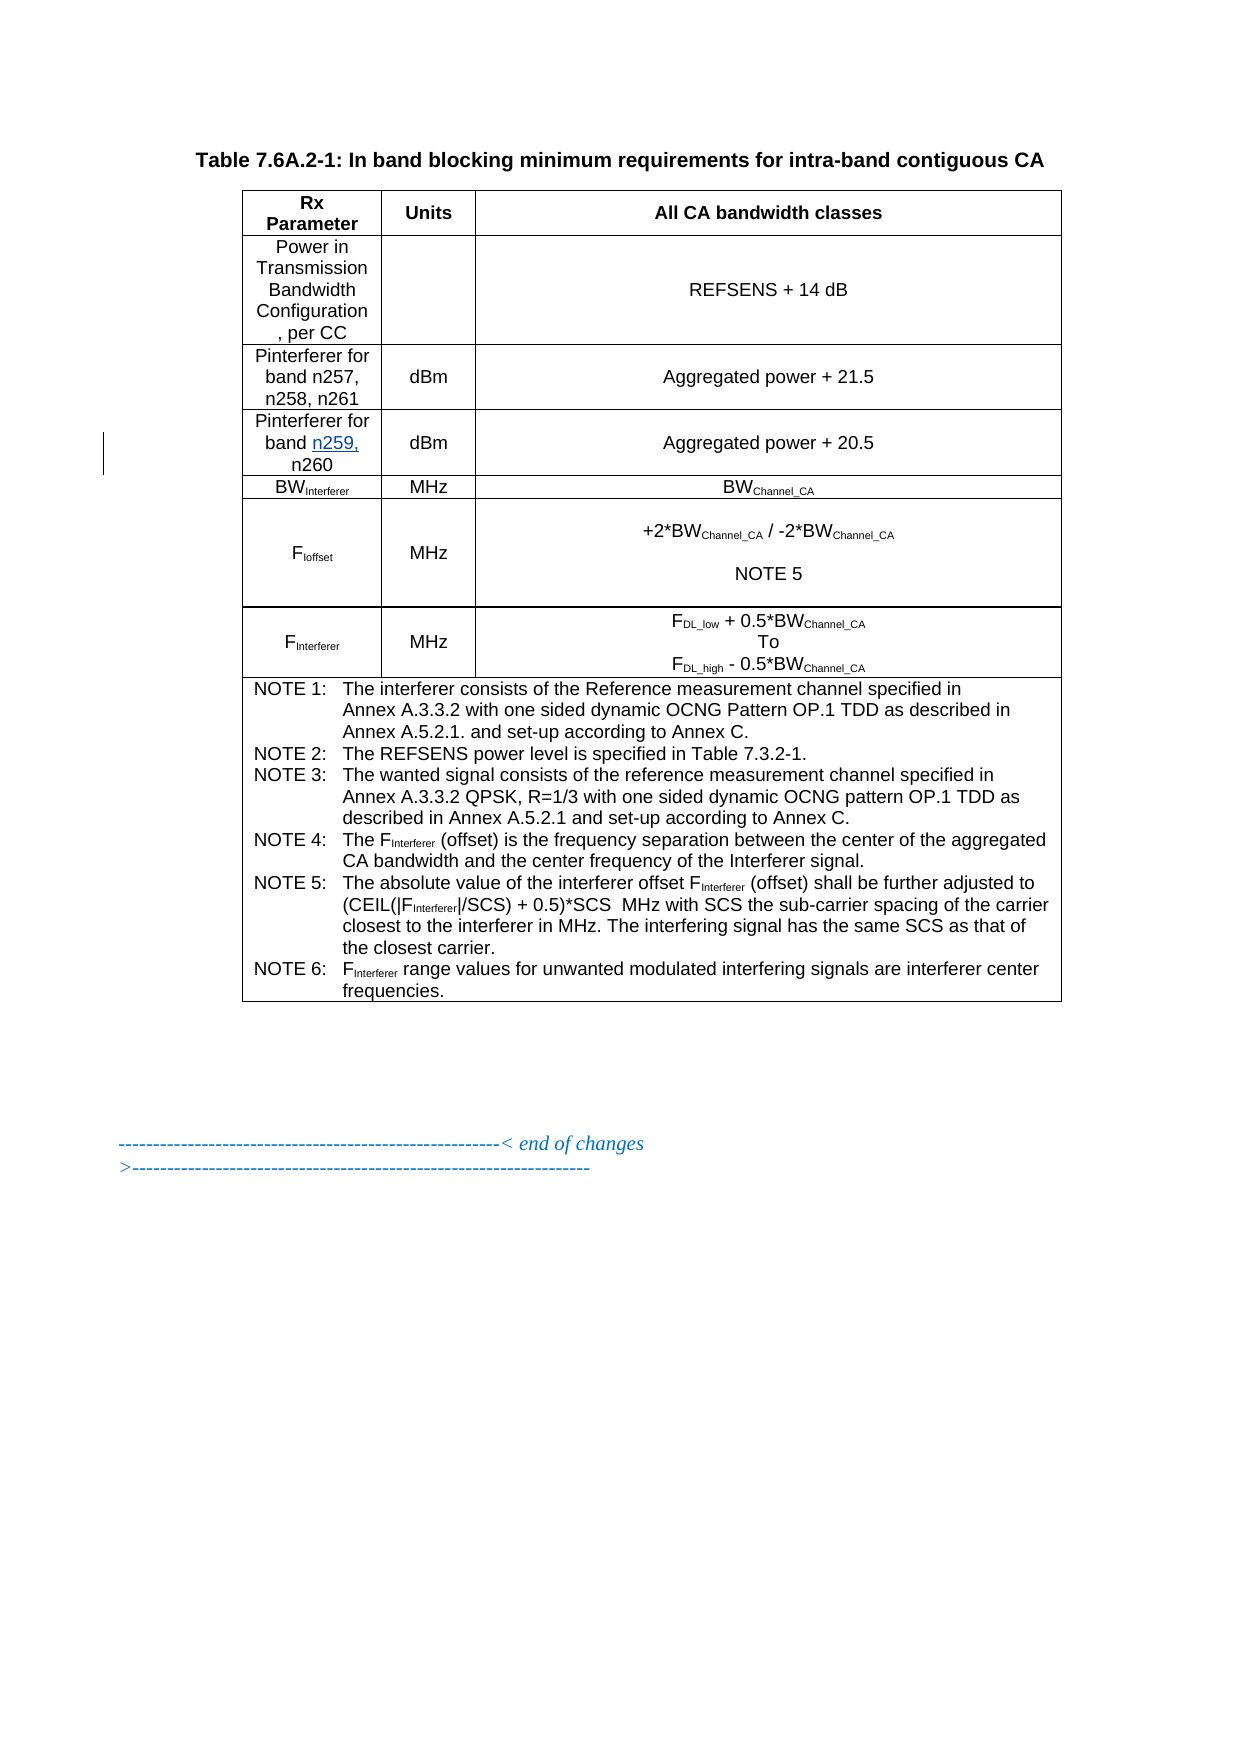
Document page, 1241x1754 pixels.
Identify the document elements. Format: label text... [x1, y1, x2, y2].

table_cell BWInterferer [243, 476, 381, 497]
table_cell Aggregated power + 20.5 [476, 410, 1061, 475]
table_header All CA bandwidth classes [476, 191, 1061, 234]
table_cell FInterferer [243, 608, 381, 677]
table_cell Pinterferer for band n260 [243, 410, 381, 475]
table_header Rx Parameter [243, 191, 381, 234]
table_header Units [382, 191, 475, 234]
table_cell MHz [382, 476, 475, 497]
table_cell BWChannel_CA [476, 476, 1061, 497]
table_cell MHz [382, 499, 475, 606]
table_cell FIoffset [243, 499, 381, 606]
table_cell NOTE 1: The interferer consists of the Reference measurement channel specified in Annex A.3.3.2 with one sided dynamic OCNG Pattern OP.1 TDD as described in Annex A.5.2.1. and set-up according to Annex C. NOTE 2: The REFSENS power level is specified in Table 7.3.2-1. NOTE 3: The wanted signal consists of the reference measurement channel specified in Annex A.3.3.2 QPSK, R=1/3 with one sided dynamic OCNG pattern OP.1 TDD as described in Annex A.5.2.1 and set-up according to Annex C. NOTE 4: The FInterferer (offset) is the frequency separation between the center of the aggregated CA bandwidth and the center frequency of the Interferer signal. NOTE 5: The absolute value of the interferer offset FInterferer (offset) shall be further adjusted to (CEIL(|FInterferer|/SCS) + 0.5)*SCS MHz with SCS the sub-carrier spacing of the carrier closest to the interferer in MHz. The interfering signal has the same SCS as that of the closest carrier. NOTE 6: FInterferer range values for unwanted modulated interfering signals are interferer center frequencies. [243, 678, 1061, 1001]
table_cell Pinterferer for band n257, n258, n261 [243, 345, 381, 409]
table_cell dBm [382, 410, 475, 475]
table_cell Aggregated power + 21.5 [476, 345, 1061, 409]
text -------------------------------------------------------< end of changes >------------------------------------------------------------------ [118, 1131, 1122, 1179]
table_cell dBm [382, 345, 475, 409]
table_cell MHz [382, 608, 475, 677]
table_cell Power in Transmission Bandwidth Configuration, per CC [243, 236, 381, 343]
table_cell [382, 236, 475, 343]
table_cell REFSENS + 14 dB [476, 236, 1061, 343]
table_cell FDL_low + 0.5*BWChannel_CA To FDL_high - 0.5*BWChannel_CA [476, 608, 1061, 677]
table_cell +2*BWChannel_CA / -2*BWChannel_CA NOTE 5 [476, 499, 1061, 606]
text Table 7.6A.2-1: In band blocking minimum requirements for intra-band contiguous CA [118, 148, 1122, 172]
